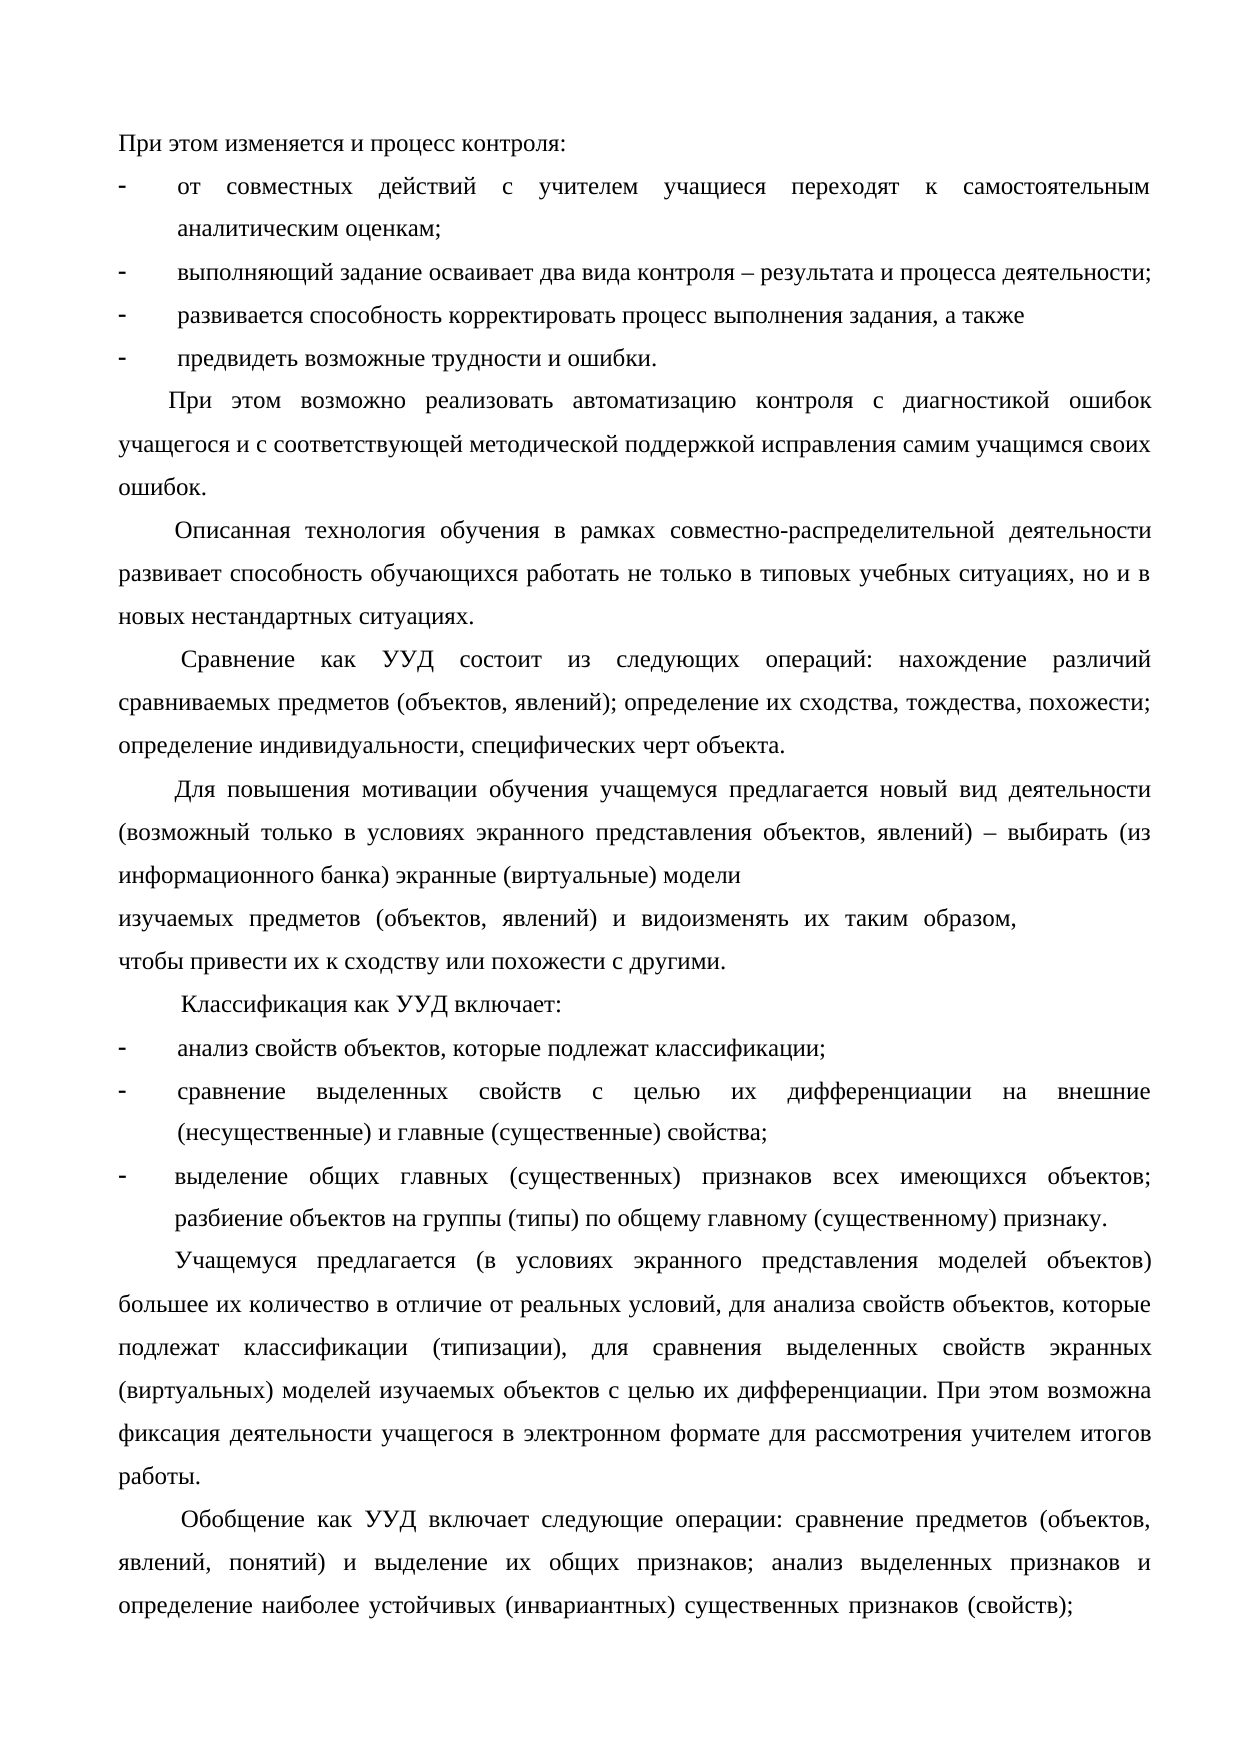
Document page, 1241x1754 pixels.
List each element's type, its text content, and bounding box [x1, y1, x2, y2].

list выполняющий задание осваивает два вида контроля – результата и процесса деятельности; [118, 257, 1215, 285]
text Сравнение как УУД состоит из следующих операций: нахождение различий сравниваемых предметов (объектов, явлений); определение их сходства, тождества, похожести; определение индивидуальности, специфических черт объекта. [118, 644, 1151, 759]
text При этом изменяется и процесс контроля: [118, 128, 1215, 157]
text Для повышения мотивации обучения учащемуся предлагается новый вид деятельности (возможный только в условиях экранного представления объектов, явлений) – выбирать (из информационного банка) экранные (виртуальные) модели [118, 774, 1152, 889]
text Описанная технология обучения в рамках совместно-распределительной деятельности развивает способность обучающихся работать не только в типовых учебных ситуациях, но и в новых нестандартных ситуациях. [118, 515, 1152, 630]
list предвидеть возможные трудности и ошибки. [118, 343, 1215, 371]
text Учащемуся предлагается (в условиях экранного представления моделей объектов) большее их количество в отличие от реальных условий, для анализа свойств объектов, которые подлежат классификации (типизации), для сравнения выделенных свойств экранных (виртуальных) моделей изучаемых объектов с целью их дифференциации. При этом возможна фиксация деятельности учащегося в электронном формате для рассмотрения учителем итогов работы. [118, 1246, 1152, 1490]
text изучаемых предметов (объектов, явлений) и видоизменять их таким образом, чтобы привести их к сходству или похожести с другими. [118, 903, 1017, 975]
list от совместных действий с учителем учащиеся переходят к самостоятельным аналитическим оценкам; [118, 171, 1151, 242]
list сравнение выделенных свойств с целью их дифференциации на внешние (несущественные) и главные (существенные) свойства; [118, 1076, 1151, 1146]
text Классификация как УУД включает: [181, 989, 1215, 1018]
list развивается способность корректировать процесс выполнения задания, а также [118, 300, 1215, 328]
text При этом возможно реализовать автоматизацию контроля с диагностикой ошибок учащегося и с соответствующей методической поддержкой исправления самим учащимся своих ошибок. [118, 386, 1151, 501]
list анализ свойств объектов, которые подлежат классификации; [118, 1033, 1215, 1061]
text Обобщение как УУД включает следующие операции: сравнение предметов (объектов, явлений, понятий) и выделение их общих признаков; анализ выделенных признаков и определение наиболее устойчивых (инвариантных) существенных признаков (свойств); [118, 1504, 1152, 1619]
list выделение общих главных (существенных) признаков всех имеющихся объектов; разбиение объектов на группы (типы) по общему главному (существенному) признаку. [118, 1161, 1152, 1231]
